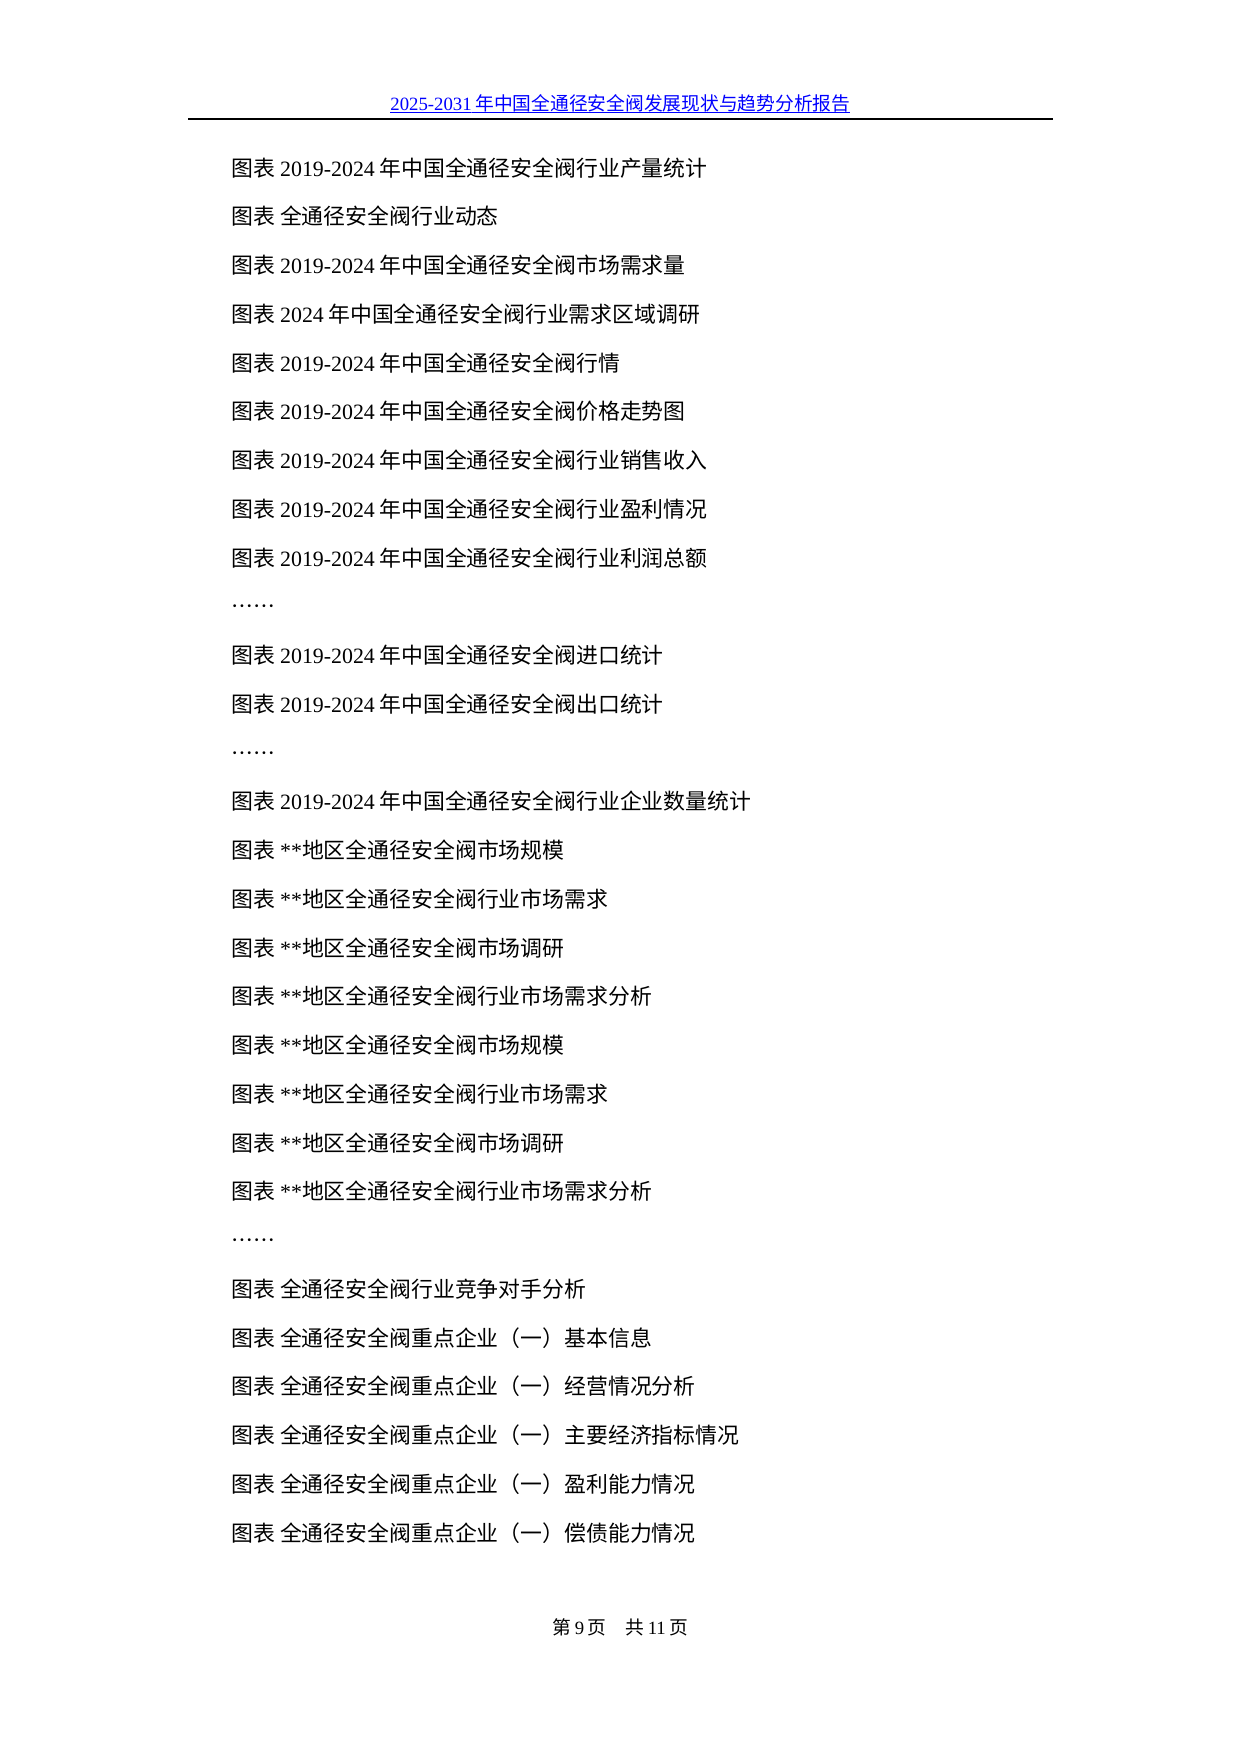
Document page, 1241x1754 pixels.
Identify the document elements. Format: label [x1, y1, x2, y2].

text [187, 150, 1053, 1548]
